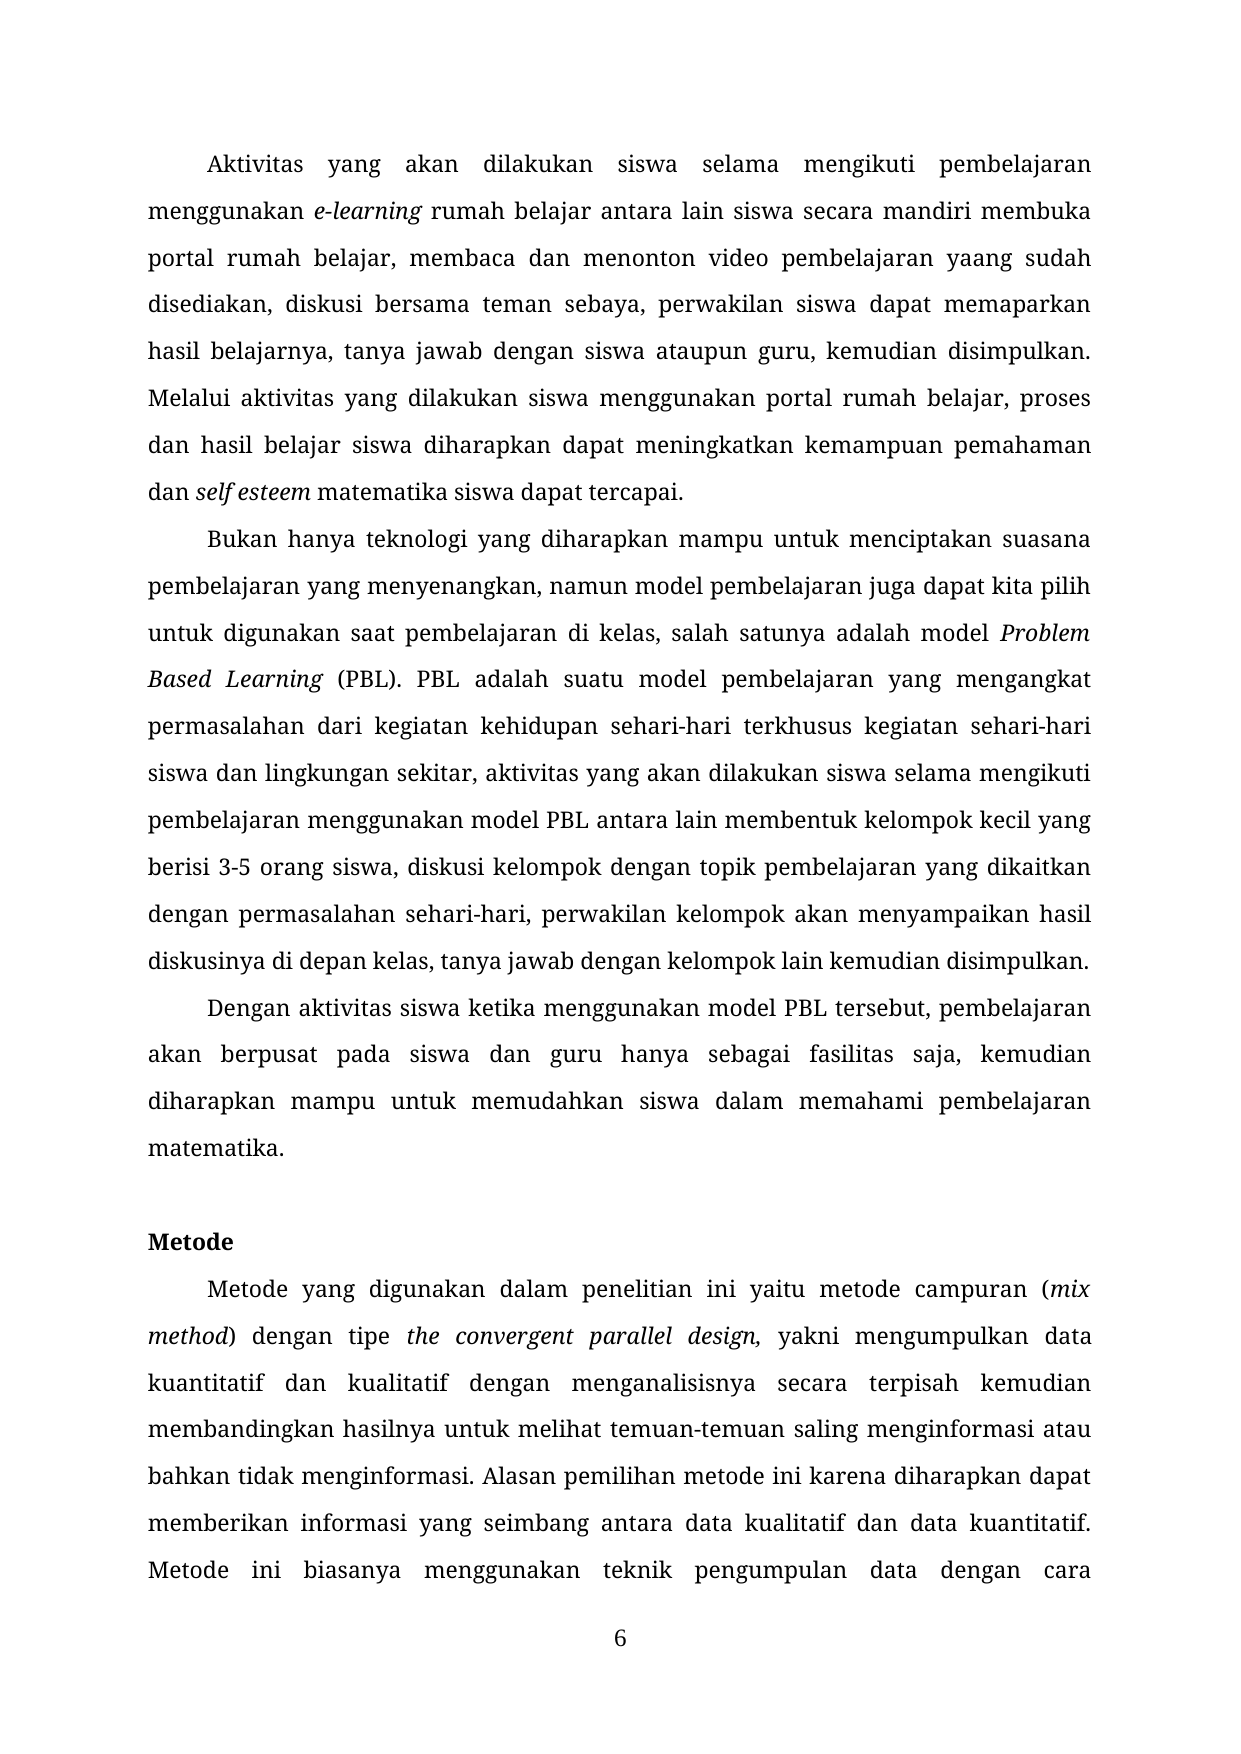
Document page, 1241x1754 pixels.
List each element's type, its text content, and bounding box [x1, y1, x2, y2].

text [148, 1273, 1092, 1585]
text Metode [148, 1226, 1092, 1257]
text Aktivitas yang akan dilakukan siswa selama mengikuti pembelajaran menggunakan e-learning rumah belajar antara lain siswa secara mandiri membuka portal rumah belajar, membaca dan menonton video pembelajaran yaang sudah disediakan, diskusi bersama teman sebaya, perwakilan siswa dapat memaparkan hasil belajarnya, tanya jawab dengan siswa ataupun guru, kemudian disimpulkan. Melalui aktivitas yang dilakukan siswa menggunakan portal rumah belajar, proses dan hasil belajar siswa diharapkan dapat meningkatkan kemampuan pemahaman dan self esteem matematika siswa dapat tercapai. [148, 148, 1092, 507]
text Dengan aktivitas siswa ketika menggunakan model PBL tersebut, pembelajaran akan berpusat pada siswa dan guru hanya sebagai fasilitas saja, kemudian diharapkan mampu untuk memudahkan siswa dalam memahami pembelajaran matematika. [148, 991, 1092, 1163]
text Bukan hanya teknologi yang diharapkan mampu untuk menciptakan suasana pembelajaran yang menyenangkan, namun model pembelajaran juga dapat kita pilih untuk digunakan saat pembelajaran di kelas, salah satunya adalah model Problem Based Learning (PBL). PBL adalah suatu model pembelajaran yang mengangkat permasalahan dari kegiatan kehidupan sehari-hari terkhusus kegiatan sehari-hari siswa dan lingkungan sekitar, aktivitas yang akan dilakukan siswa selama mengikuti pembelajaran menggunakan model PBL antara lain membentuk kelompok kecil yang berisi 3-5 orang siswa, diskusi kelompok dengan topik pembelajaran yang dikaitkan dengan permasalahan sehari-hari, perwakilan kelompok akan menyampaikan hasil diskusinya di depan kelas, tanya jawab dengan kelompok lain kemudian disimpulkan. [148, 523, 1092, 976]
